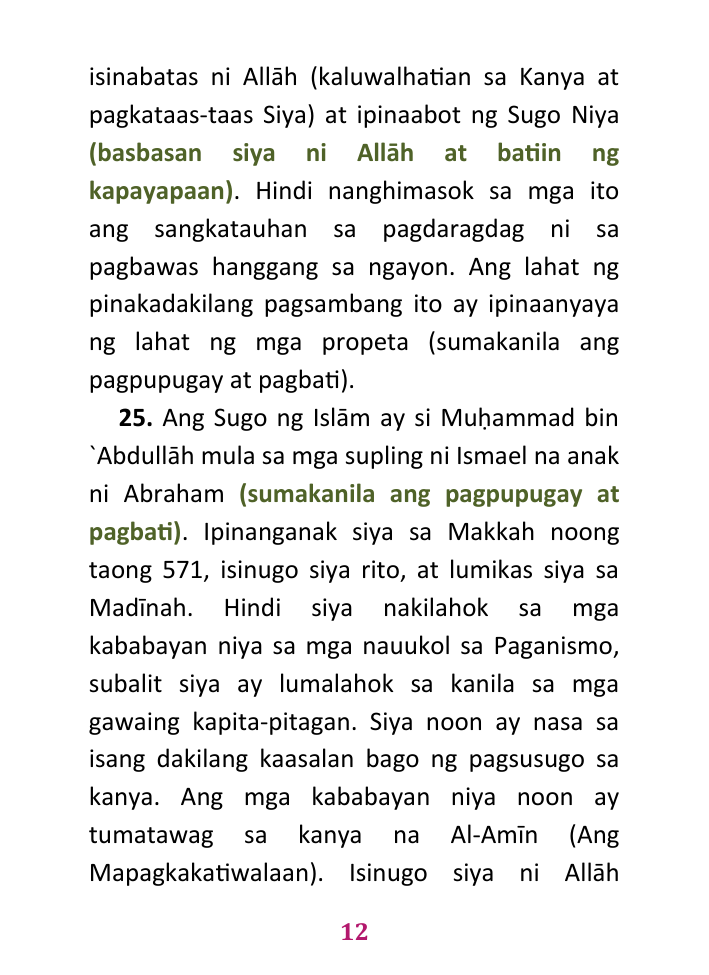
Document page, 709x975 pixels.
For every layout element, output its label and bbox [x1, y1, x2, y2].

text [89, 400, 620, 888]
text [89, 59, 620, 395]
